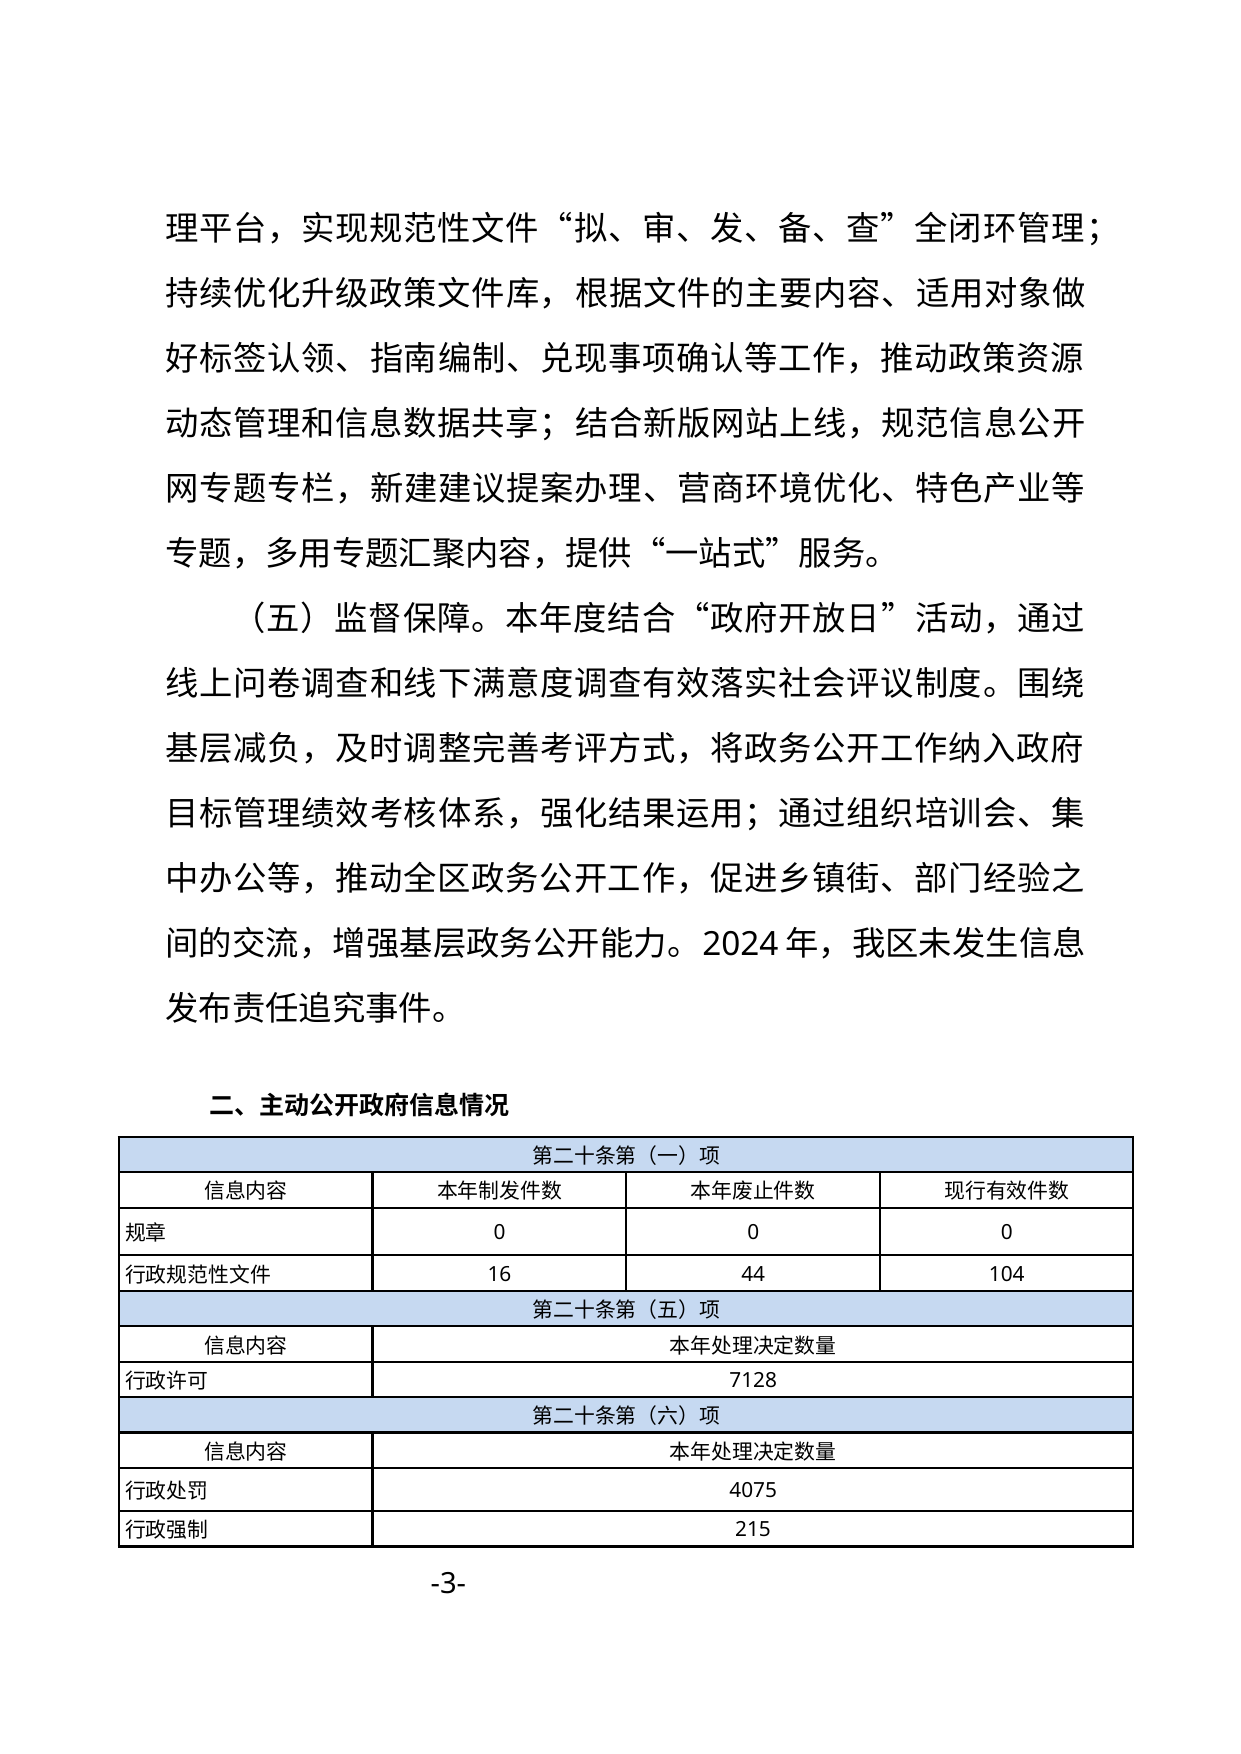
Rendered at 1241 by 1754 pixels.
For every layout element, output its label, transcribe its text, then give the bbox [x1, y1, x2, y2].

table_cell 7128 [374, 1363, 1132, 1396]
table_cell 行政许可 [120, 1363, 371, 1396]
table_cell 信息内容 [120, 1173, 371, 1207]
table_cell 215 [374, 1512, 1132, 1545]
table_cell 第二十条第（六）项 [120, 1398, 1132, 1431]
table_cell 本年制发件数 [374, 1173, 625, 1207]
table_cell 0 [881, 1209, 1132, 1254]
table_cell 信息内容 [120, 1434, 371, 1467]
table_cell 现行有效件数 [881, 1173, 1132, 1207]
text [165, 193, 1087, 583]
table_cell 行政强制 [120, 1512, 371, 1545]
table_header 第二十条第（一）项 [120, 1138, 1132, 1171]
table_cell 0 [627, 1209, 879, 1254]
table_cell 本年处理决定数量 [374, 1434, 1132, 1467]
table_cell 0 [374, 1209, 625, 1254]
text 二、主动公开政府信息情况 [165, 1071, 1087, 1136]
table_cell 本年废止件数 [627, 1173, 879, 1207]
table_cell 信息内容 [120, 1327, 371, 1361]
table_cell 第二十条第（五）项 [120, 1292, 1132, 1325]
table_cell 行政规范性文件 [120, 1256, 371, 1290]
table_cell 行政处罚 [120, 1469, 371, 1510]
table_cell 规章 [120, 1209, 371, 1254]
table_cell 本年处理决定数量 [374, 1327, 1132, 1361]
table_cell 4075 [374, 1469, 1132, 1510]
table_cell 16 [374, 1256, 625, 1290]
text （五）监督保障。本年度结合“政府开放日”活动，通过线上问卷调查和线下满意度调查有效落实社会评议制度。围绕基层减负，及时调整完善考评方式，将政务公开工作纳入政府目标管理绩效考核体系，强化结果运用；通过组织培训会、集中办公等，推动全区政务公开工作，促进乡镇街、部门经验之间的交流，增强基层政务公开能力。2024年，我区未发生信息发布责任追究事件。 [165, 583, 1087, 1038]
table_cell 44 [627, 1256, 879, 1290]
table_cell 104 [881, 1256, 1132, 1290]
